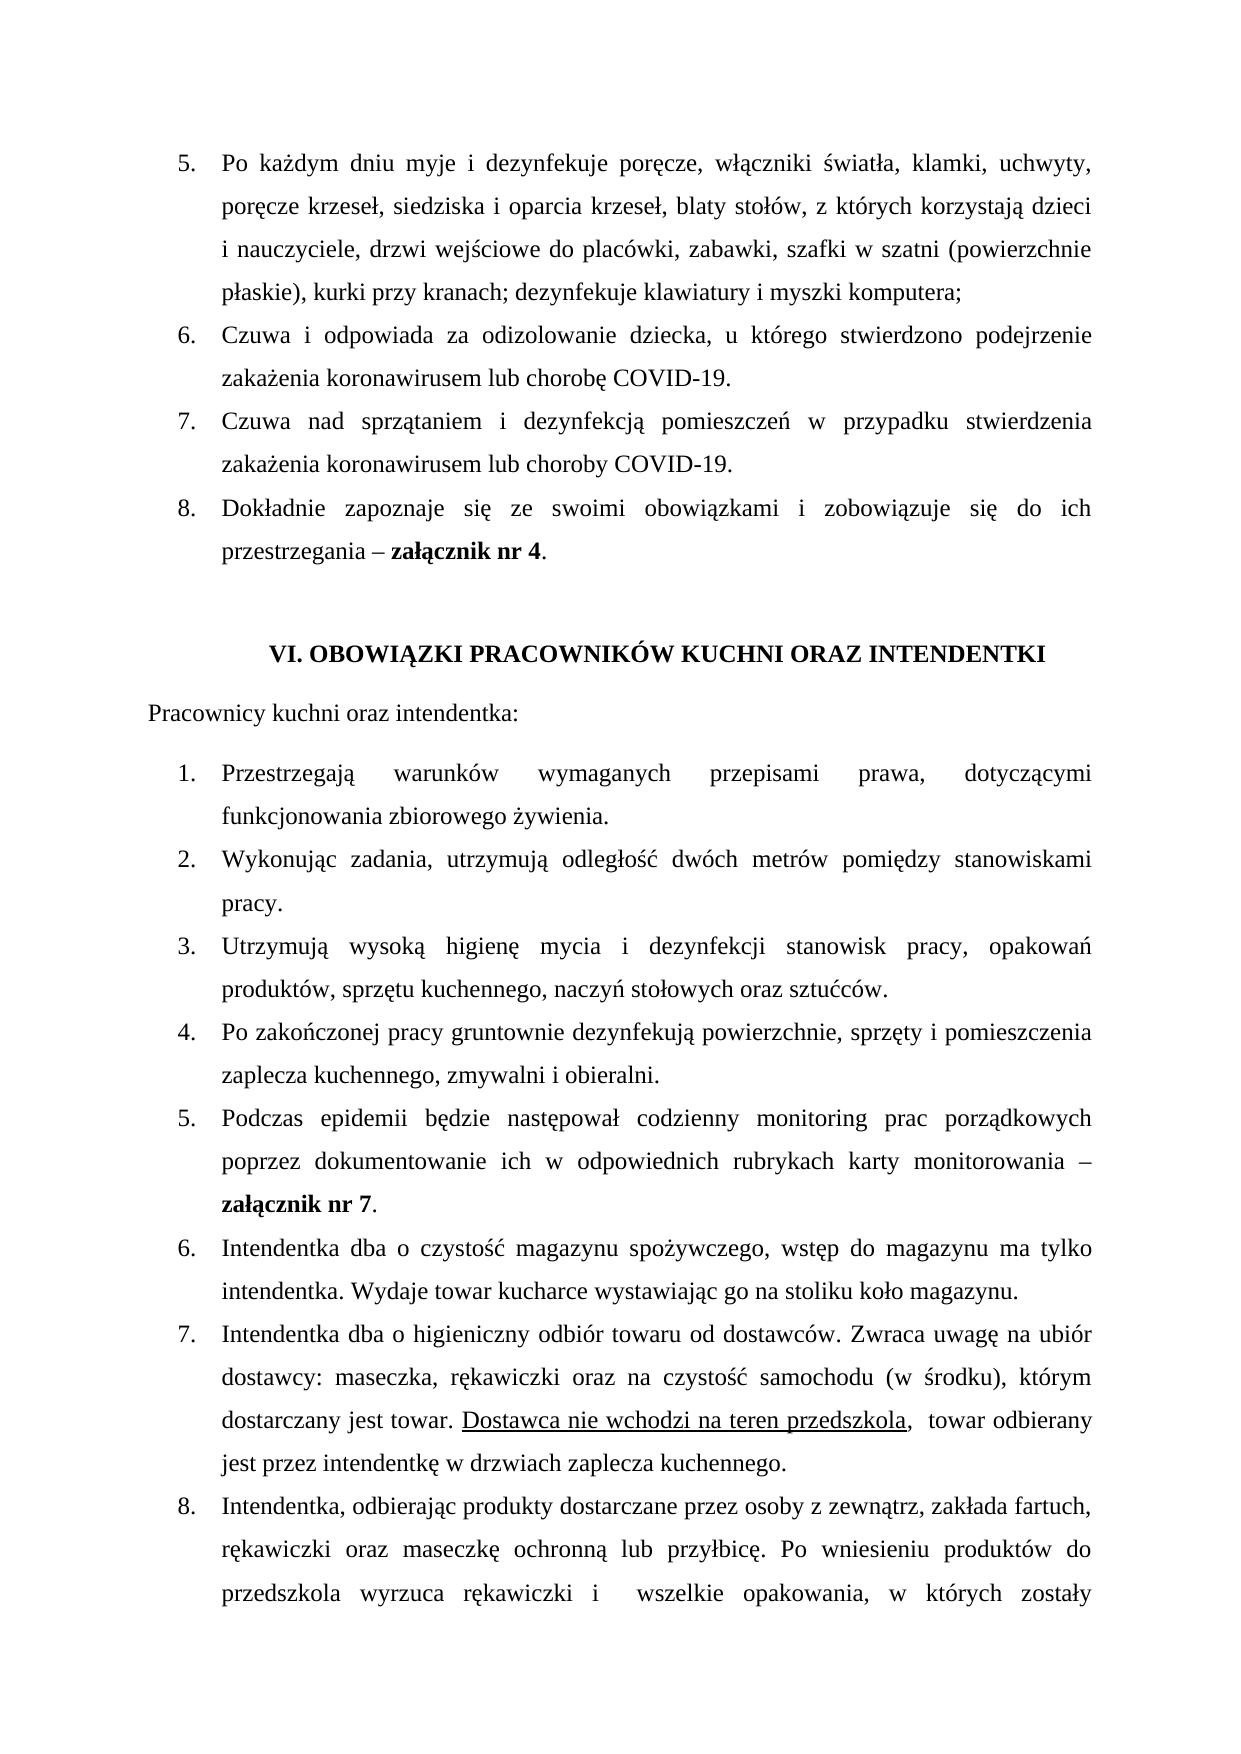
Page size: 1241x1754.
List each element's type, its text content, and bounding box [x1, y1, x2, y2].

list Przestrzegają warunków wymaganych przepisami prawa, dotyczącymi funkcjonowania zbiorowego żywienia. [177, 758, 1093, 830]
list Intendentka dba o czystość magazynu spożywczego, wstęp do magazynu ma tylko intendentka. Wydaje towar kucharce wystawiając go na stoliku koło magazynu. [177, 1233, 1093, 1304]
list Czuwa nad sprzątaniem i dezynfekcją pomieszczeń w przypadku stwierdzenia zakażenia koronawirusem lub choroby COVID-19. [177, 406, 1093, 478]
list Wykonując zadania, utrzymują odległość dwóch metrów pomiędzy stanowiskami pracy. [177, 844, 1093, 916]
list Czuwa i odpowiada za odizolowanie dziecka, u którego stwierdzono podejrzenie zakażenia koronawirusem lub chorobę COVID-19. [177, 320, 1093, 392]
text VI. OBOWIĄZKI PRACOWNIKÓW KUCHNI ORAZ INTENDENTKI [223, 639, 1093, 667]
list Dokładnie zapoznaje się ze swoimi obowiązkami i zobowiązuje się do ich przestrzegania – załącznik nr 4. [177, 493, 1093, 564]
list Po zakończonej pracy gruntownie dezynfekują powierzchnie, sprzęty i pomieszczenia zaplecza kuchennego, zmywalni i obieralni. [177, 1017, 1093, 1089]
list Po każdym dniu myje i dezynfekuje poręcze, włączniki światła, klamki, uchwyty, poręcze krzeseł, siedziska i oparcia krzeseł, blaty stołów, z których korzystają dzieci i nauczyciele, drzwi wejściowe do placówki, zabawki, szafki w szatni (powierzchnie płaskie), kurki przy kranach; dezynfekuje klawiatury i myszki komputera; [177, 148, 1093, 306]
text Pracownicy kuchni oraz intendentka: [148, 698, 1093, 727]
list Intendentka dba o higieniczny odbiór towaru od dostawców. Zwraca uwagę na ubiór dostawcy: maseczka, rękawiczki oraz na czystość samochodu (w środku), którym dostarczany jest towar. Dostawca nie wchodzi na teren przedszkola, towar odbierany jest przez intendentkę w drzwiach zaplecza kuchennego. [177, 1319, 1093, 1477]
list Podczas epidemii będzie następował codzienny monitoring prac porządkowych poprzez dokumentowanie ich w odpowiednich rubrykach karty monitorowania – załącznik nr 7. [177, 1103, 1093, 1218]
list Utrzymują wysoką higienę mycia i dezynfekcji stanowisk pracy, opakowań produktów, sprzętu kuchennego, naczyń stołowych oraz sztućców. [177, 931, 1093, 1003]
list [177, 1491, 1093, 1606]
